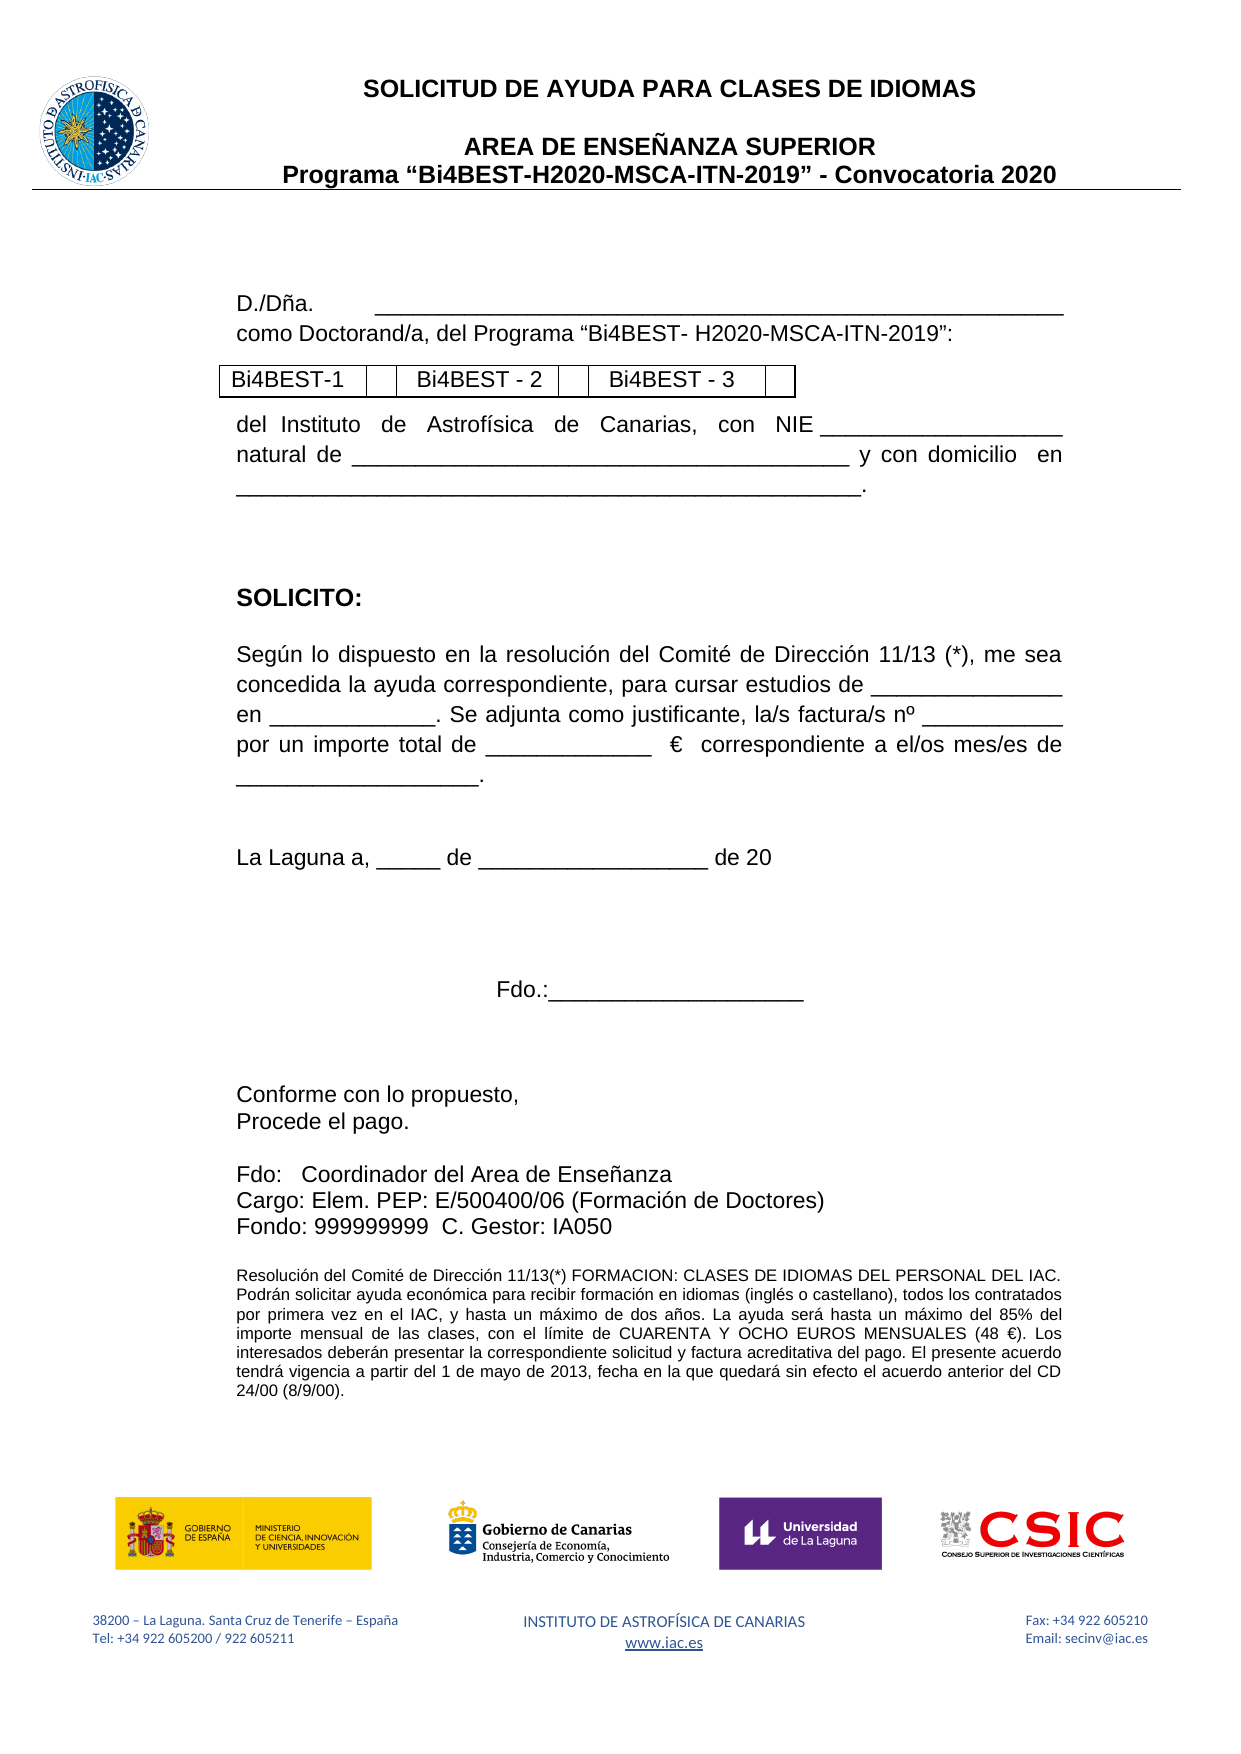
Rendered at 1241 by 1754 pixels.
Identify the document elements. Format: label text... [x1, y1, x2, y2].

text D./Dña. ______________________________________________________ como Doctorand/a, del Programa “Bi4BEST- H2020-MSCA-ITN-2019”: [236, 290, 1063, 347]
table_header Bi4BEST-1 [220, 366, 366, 396]
text Conforme con lo propuesto, [236, 1081, 1063, 1108]
picture [431, 1488, 684, 1581]
text Fdo.:____________________ [236, 976, 1063, 1002]
table_header [559, 366, 588, 396]
text La Laguna a, _____ de __________________ de 20 [236, 844, 1063, 871]
table_header [367, 366, 396, 396]
table_header Bi4BEST - 3 [589, 366, 765, 396]
table_header Bi4BEST - 2 [397, 366, 558, 396]
text Según lo dispuesto en la resolución del Comité de Dirección 11/13 (*), me sea concedida la ayuda correspondiente, para cursar estudios de _______________ en _____________. Se adjunta como justificante, la/s factura/s nº ___________ por un importe total de _____________ € correspondiente a el/os mes/es de ___________________. [236, 641, 1063, 788]
subtitle SOLICITO: [236, 583, 1063, 612]
text Cargo: Elem. PEP: E/500400/06 (Formación de Doctores) [236, 1187, 1063, 1213]
table_header [766, 366, 794, 396]
text Fdo: Coordinador del Area de Enseñanza [236, 1161, 1063, 1187]
picture [39, 76, 149, 186]
picture [92, 1488, 395, 1581]
text Resolución del Comité de Dirección 11/13(*) FORMACION: CLASES DE IDIOMAS DEL PERSONAL DEL IAC. Podrán solicitar ayuda económica para recibir formación en idiomas (inglés o castellano), todos los contratados por primera vez en el IAC, y hasta un máximo de dos años. La ayuda será hasta un máximo del 85% del importe mensual de las clases, con el límite de CUARENTA Y OCHO EUROS MENSUALES (48 €). Los interesados deberán presentar la correspondiente solicitud y factura acreditativa del pago. El presente acuerdo tendrá vigencia a partir del 1 de mayo de 2013, fecha en la que quedará sin efecto el acuerdo anterior del CD 24/00 (8/9/00). [236, 1266, 1063, 1400]
picture [705, 1488, 897, 1581]
picture [919, 1488, 1148, 1581]
text Procede el pago. [236, 1108, 1063, 1134]
text del Instituto de Astrofísica de Canarias, con NIE ___________________ natural de _______________________________________ y con domicilio en _________________________________________________. [236, 411, 1063, 498]
text Fondo: 999999999 C. Gestor: IA050 [236, 1213, 1063, 1239]
